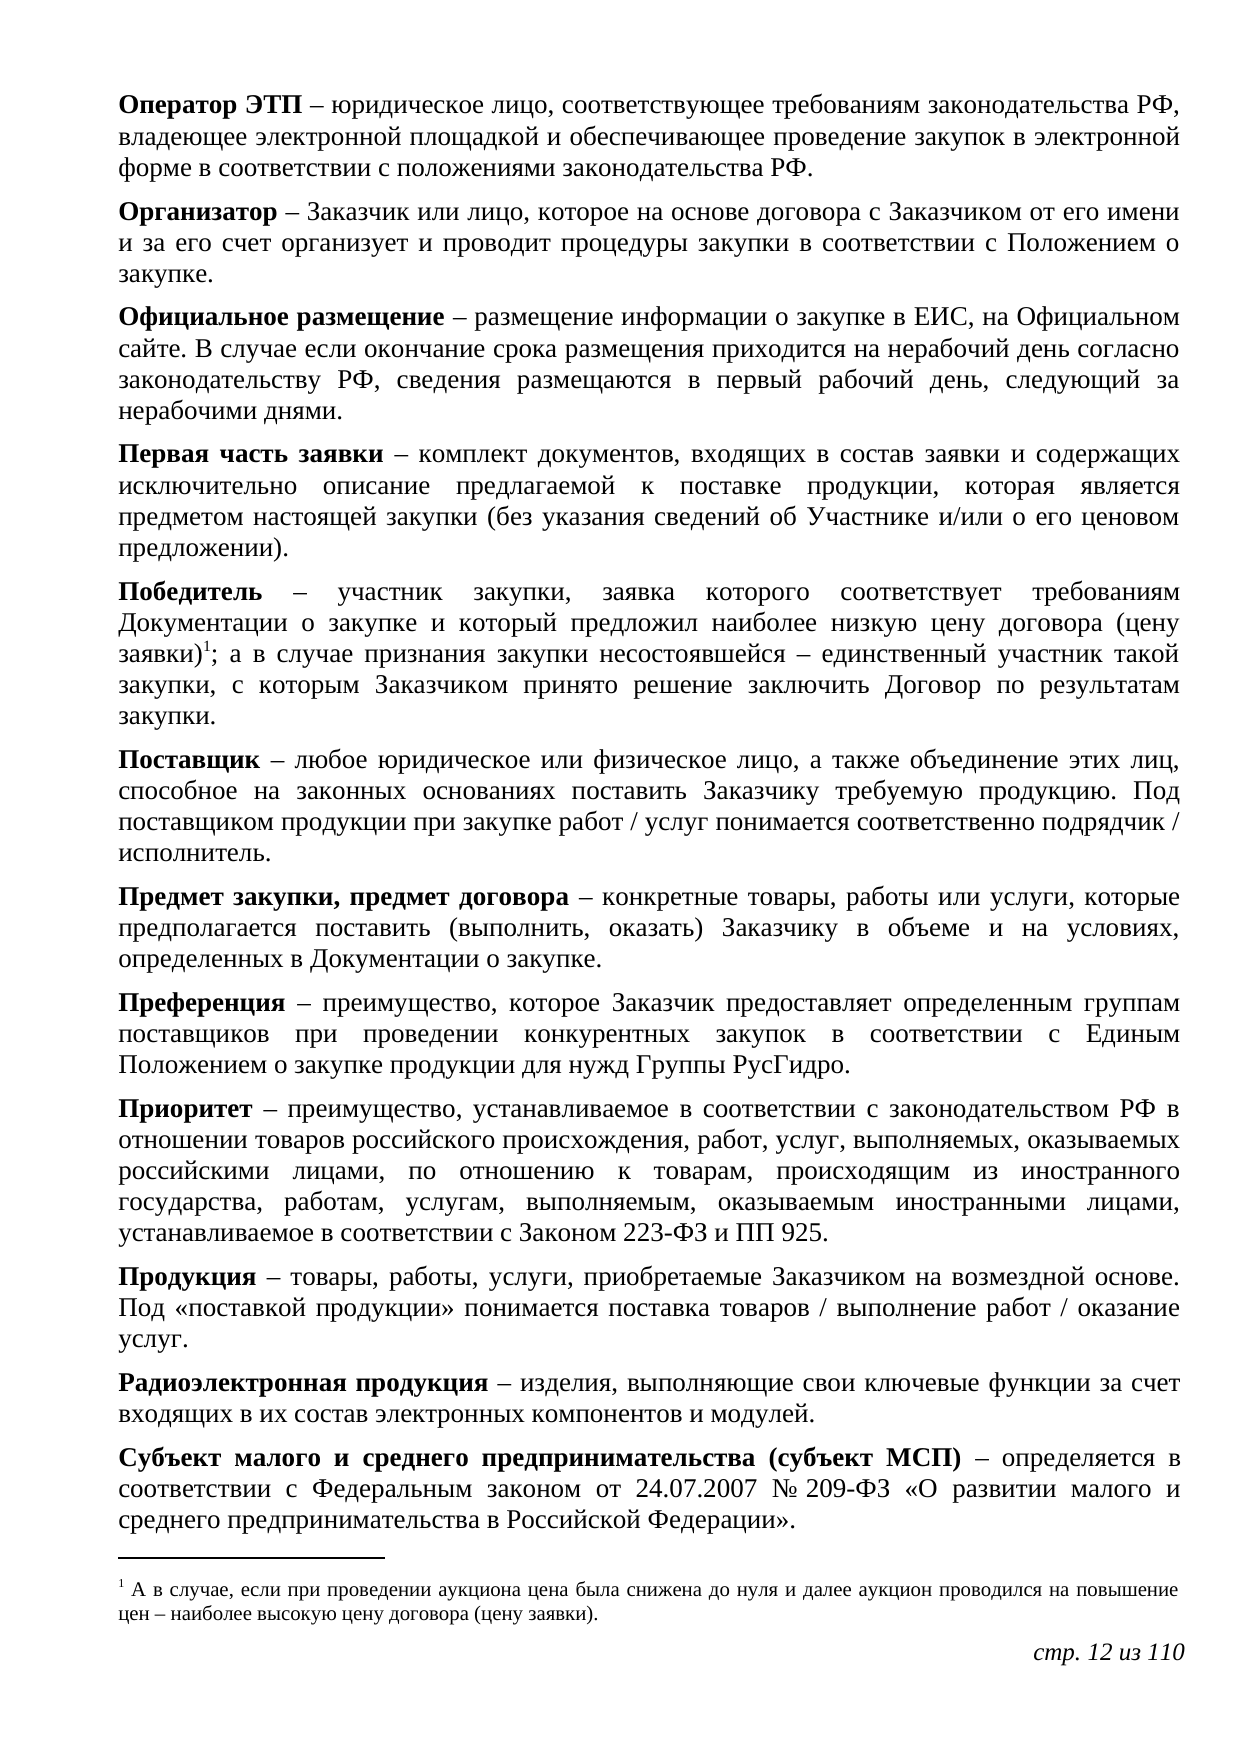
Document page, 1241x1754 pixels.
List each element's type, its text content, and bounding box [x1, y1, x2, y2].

text Первая часть заявки – комплект документов, входящих в состав заявки и содержащих исключительно описание предлагаемой к поставке продукции, которая является предметом настоящей закупки (без указания сведений об Участнике и/или о его ценовом предложении). [118, 438, 1181, 562]
text Предмет закупки, предмет договора – конкретные товары, работы или услуги, которые предполагается поставить (выполнить, оказать) Заказчику в объеме и на условиях, определенных в Документации о закупке. [118, 880, 1181, 973]
text Приоритет – преимущество, устанавливаемое в соответствии с законодательством РФ в отношении товаров российского происхождения, работ, услуг, выполняемых, оказываемых российскими лицами, по отношению к товарам, происходящим из иностранного государства, работам, услугам, выполняемым, оказываемым иностранными лицами, устанавливаемое в соответствии с Законом 223-ФЗ и ПП 925. [118, 1092, 1181, 1248]
text Преференция – преимущество, которое Заказчик предоставляет определенным группам поставщиков при проведении конкурентных закупок в соответствии с Единым Положением о закупке продукции для нужд Группы РусГидро. [118, 986, 1181, 1079]
text Продукция – товары, работы, услуги, приобретаемые Заказчиком на возмездной основе. Под «поставкой продукции» понимается поставка товаров / выполнение работ / оказание услуг. [118, 1260, 1181, 1353]
text Субъект малого и среднего предпринимательства (субъект МСП) – определяется в соответствии с Федеральным законом от 24.07.2007 № 209-ФЗ «О развитии малого и среднего предпринимательства в Российской Федерации». [118, 1441, 1181, 1534]
text Официальное размещение – размещение информации о закупке в ЕИС, на Официальном сайте. В случае если окончание срока размещения приходится на нерабочий день согласно законодательству РФ, сведения размещаются в первый рабочий день, следующий за нерабочими днями. [118, 301, 1181, 425]
text Оператор ЭТП – юридическое лицо, соответствующее требованиям законодательства РФ, владеющее электронной площадкой и обеспечивающее проведение закупок в электронной форме в соответствии с положениями законодательства РФ. [118, 89, 1181, 182]
text Радиоэлектронная продукция – изделия, выполняющие свои ключевые функции за счет входящих в их состав электронных компонентов и модулей. [118, 1366, 1181, 1428]
text Победитель – участник закупки, заявка которого соответствует требованиям Документации о закупке и который предложил наиболее низкую цену договора (цену заявки); а в случае признания закупки несостоявшейся – единственный участник такой закупки, с которым Заказчиком принято решение заключить Договор по результатам закупки. [118, 575, 1181, 730]
text Поставщик – любое юридическое или физическое лицо, а также объединение этих лиц, способное на законных основаниях поставить Заказчику требуемую продукцию. Под поставщиком продукции при закупке работ / услуг понимается соответственно подрядчик / исполнитель. [118, 743, 1181, 867]
text Организатор – Заказчик или лицо, которое на основе договора с Заказчиком от его имени и за его счет организует и проводит процедуры закупки в соответствии с Положением о закупке. [118, 194, 1181, 288]
